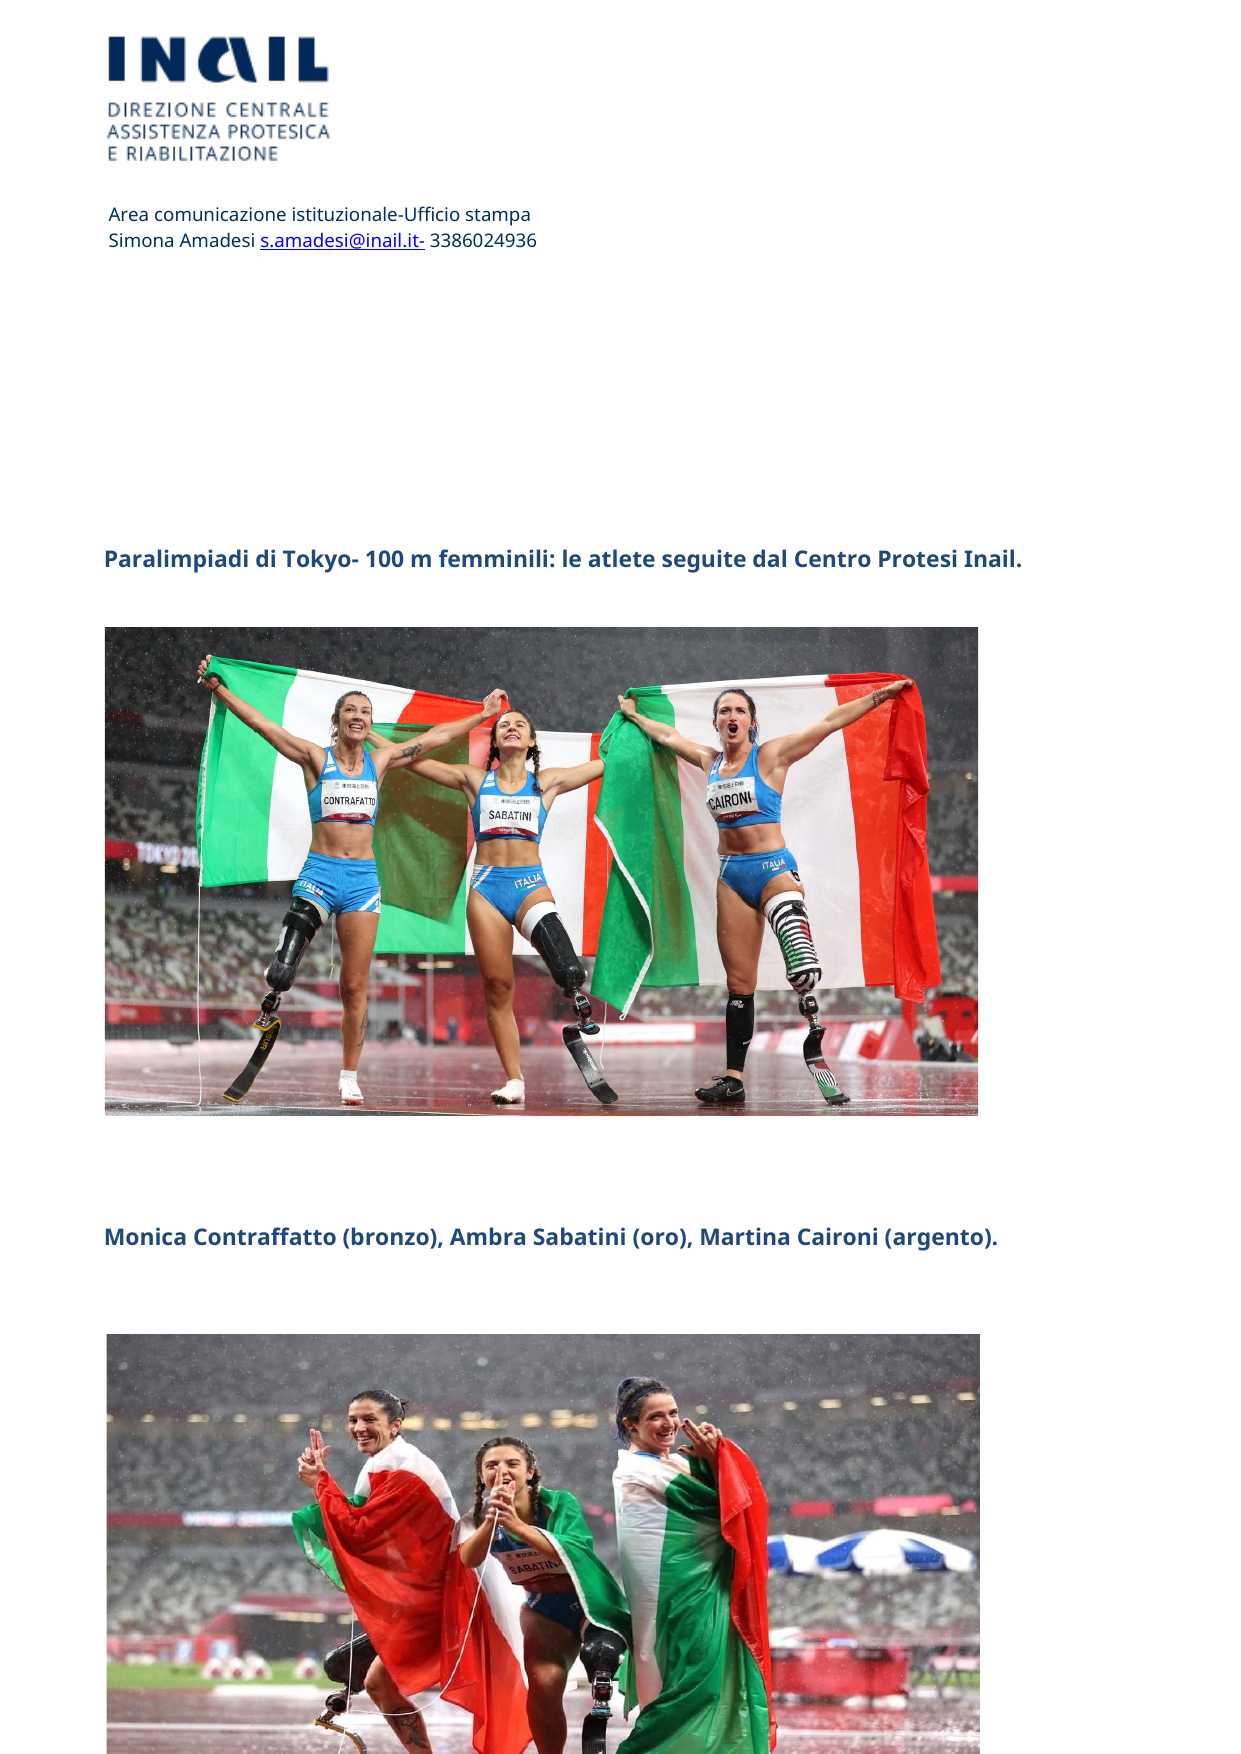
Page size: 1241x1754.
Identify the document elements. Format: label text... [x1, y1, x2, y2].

picture [106, 1334, 980, 1754]
text Paralimpiadi di Tokyo- 100 m femminili: le atlete seguite dal Centro Protesi Inail. [103, 543, 1134, 574]
picture [104, 627, 979, 1116]
text Monica Contraffatto (bronzo), Ambra Sabatini (oro), Martina Caironi (argento). [103, 1221, 1134, 1288]
